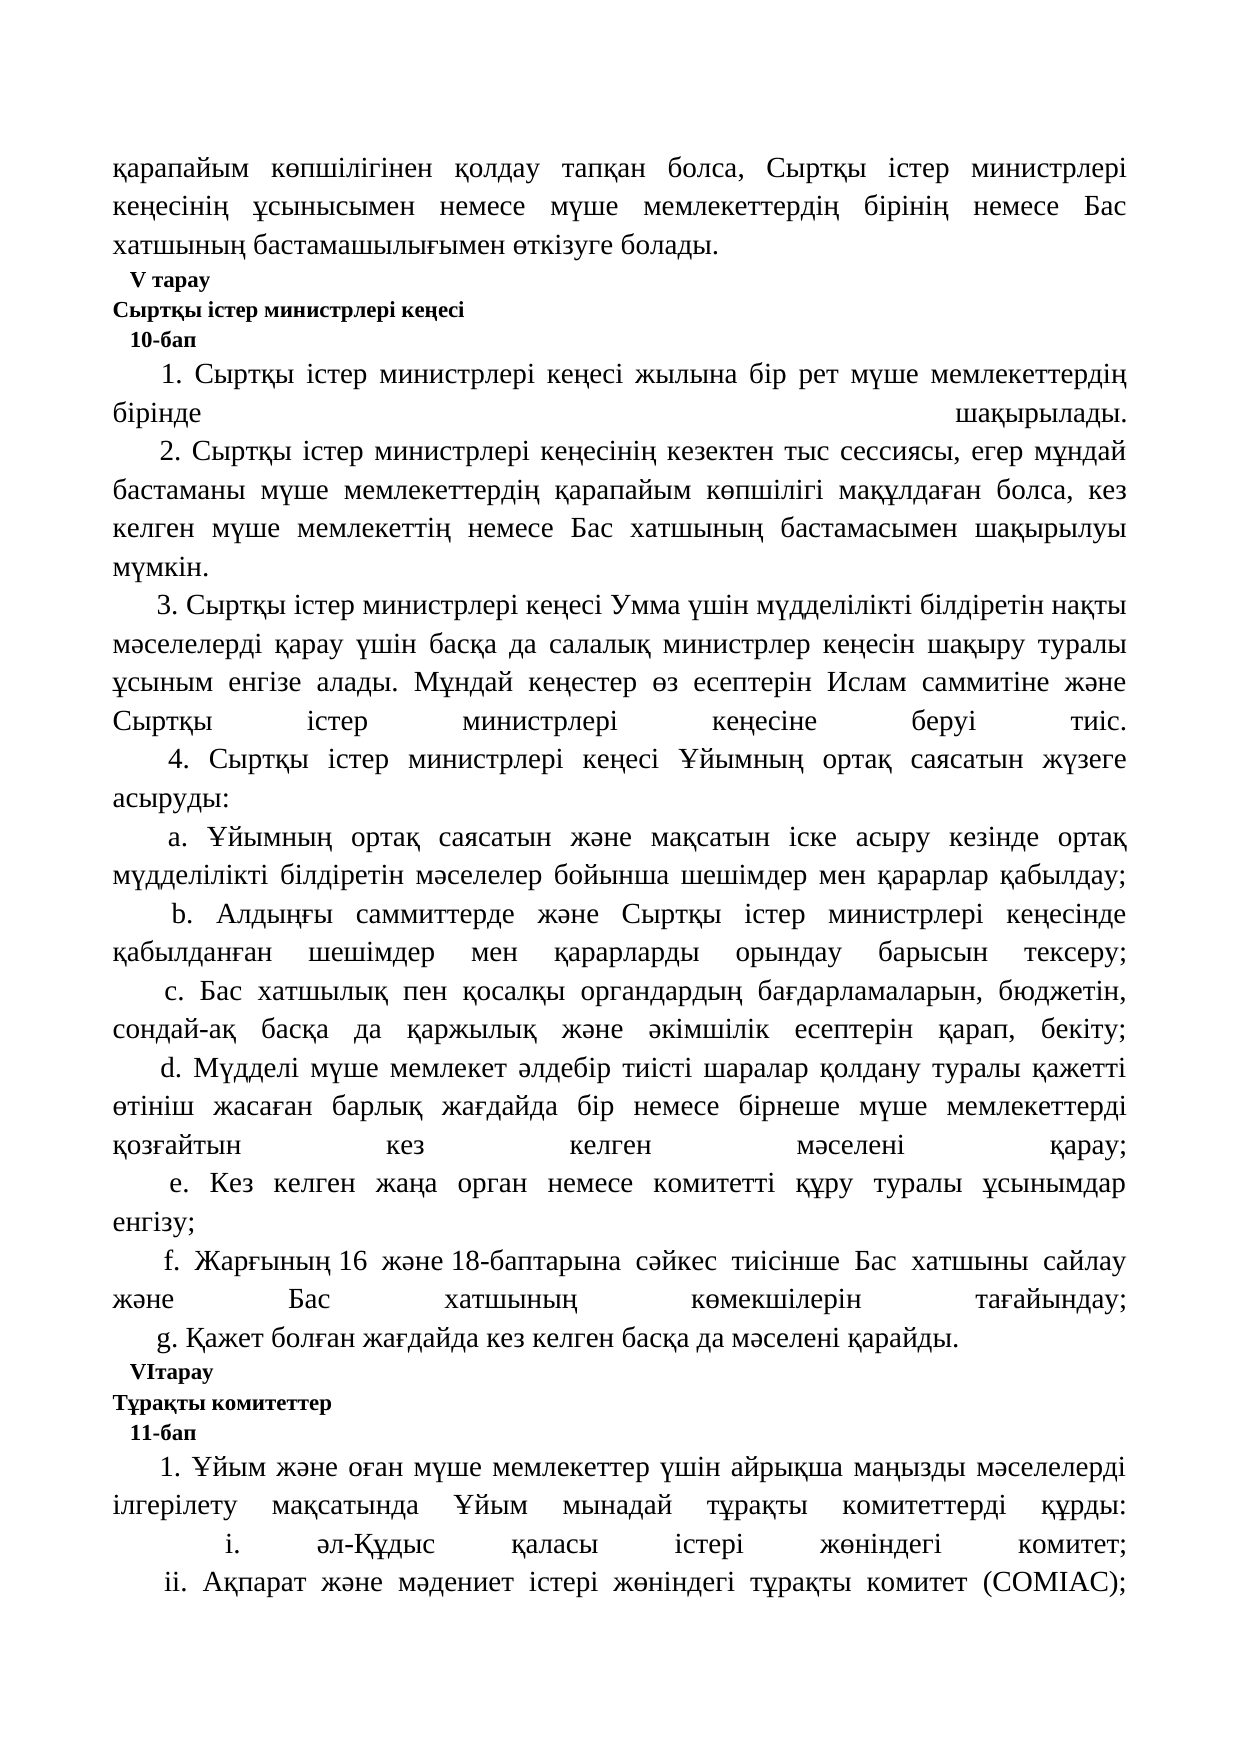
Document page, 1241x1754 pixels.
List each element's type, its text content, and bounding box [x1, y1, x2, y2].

text V тарау Сыртқы істер министрлері кеңесі [112, 266, 1128, 322]
text 1. Сыртқы істер министрлері кеңесі жылына бір рет мүше мемлекеттердің бірінде шақырылады. 2. Сыртқы істер министрлері кеңесінің кезектен тыс сессиясы, егер мұндай бастаманы мүше мемлекеттердің қарапайым көпшілігі мақұлдаған болса, кез келген мүше мемлекеттің немесе Бас хатшының бастамасымен шақырылуы мүмкін. 3. Сыртқы істер министрлері кеңесі Умма үшін мүдделілікті білдіретін нақты мәселелерді қарау үшін басқа да салалық министрлер кеңесін шақыру туралы ұсыным енгізе алады. Мұндай кеңестер өз есептерін Ислам саммитіне және Сыртқы істер министрлері кеңесіне беруі тиіс. 4. Сыртқы істер министрлері кеңесі Ұйымның ортақ саясатын жүзеге асыруды: a. Ұйымның ортақ саясатын және мақсатын іске асыру кезінде ортақ мүдделілікті білдіретін мәселелер бойынша шешімдер мен қарарлар қабылдау; b. Алдыңғы саммиттерде және Сыртқы істер министрлері кеңесінде қабылданған шешімдер мен қарарларды орындау барысын тексеру; c. Бас хатшылық пен қосалқы органдардың бағдарламаларын, бюджетін, сондай-ақ басқа да қаржылық және әкімшілік есептерін қарап, бекіту; d. Мүдделі мүше мемлекет әлдебір тиісті шаралар қолдану туралы қажетті өтініш жасаған барлық жағдайда бір немесе бірнеше мүше мемлекеттерді қозғайтын кез келген мәселені қарау; e. Кез келген жаңа орган немесе комитетті құру туралы ұсынымдар енгізу; f. Жарғының 16 және 18-баптарына сәйкес тиісінше Бас хатшыны сайлау және Бас хатшының көмекшілерін тағайындау; g. Қажет болған жағдайда кез келген басқа да мәселені қарайды. [112, 356, 1128, 1353]
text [112, 1449, 1128, 1598]
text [112, 150, 1128, 261]
text 11-бап [112, 1419, 1128, 1445]
text 10-бап [112, 326, 1128, 352]
text VIтарау Тұрақты комитеттер [112, 1358, 1128, 1415]
